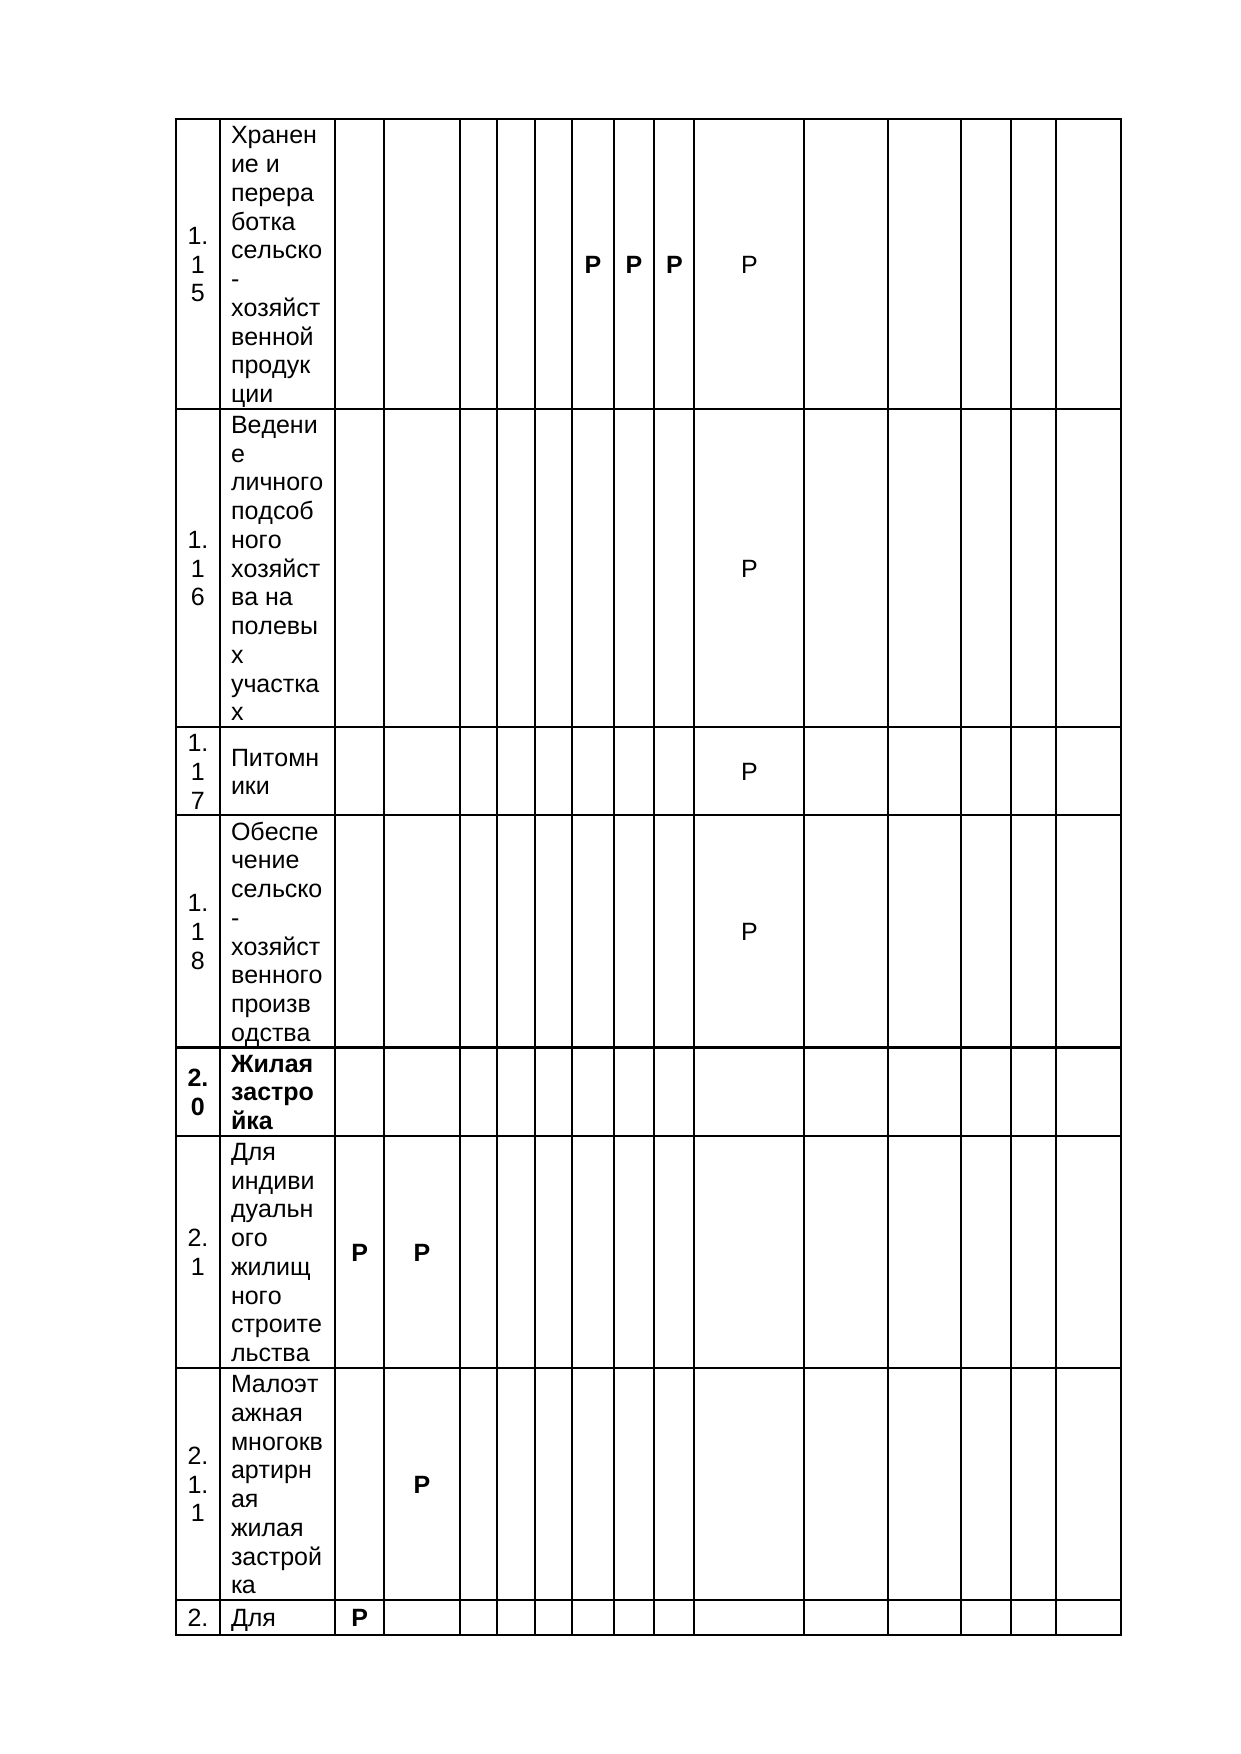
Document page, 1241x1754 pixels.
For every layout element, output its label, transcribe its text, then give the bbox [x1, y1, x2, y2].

table_cell [461, 410, 496, 726]
table_cell [695, 1369, 803, 1599]
table_cell Хранение и переработка сельско- хозяйственной продукции [221, 120, 334, 408]
table_cell [655, 1369, 693, 1599]
table_cell Жилая застройка [221, 1049, 334, 1135]
table_cell [385, 1601, 459, 1634]
table_cell 2.0 [177, 1049, 219, 1135]
table_cell [805, 410, 887, 726]
table_cell [962, 410, 1010, 726]
table_cell [655, 1049, 693, 1135]
table_cell [889, 120, 960, 408]
table_cell [536, 1137, 571, 1367]
table_cell [498, 1601, 534, 1634]
table_cell [1012, 410, 1055, 726]
table_cell [805, 1369, 887, 1599]
table_cell 1.17 [177, 728, 219, 814]
table_cell [1057, 816, 1120, 1046]
table_cell [573, 816, 613, 1046]
table_cell [1057, 410, 1120, 726]
table_cell [655, 410, 693, 726]
table_cell [536, 728, 571, 814]
table_cell [615, 1601, 653, 1634]
table_cell [385, 120, 459, 408]
table_cell 2.1 [177, 1137, 219, 1367]
table_cell [573, 1137, 613, 1367]
table_cell [461, 1049, 496, 1135]
table_cell [536, 120, 571, 408]
table_cell Р [655, 120, 693, 408]
table_cell [962, 1049, 1010, 1135]
table_cell [498, 120, 534, 408]
table_cell [962, 1369, 1010, 1599]
table_cell [385, 1049, 459, 1135]
table_cell Р [336, 1137, 383, 1367]
table_cell 1.15 [177, 120, 219, 408]
table_cell [805, 120, 887, 408]
table_cell [1012, 1369, 1055, 1599]
table_cell [573, 1049, 613, 1135]
table_cell [1057, 120, 1120, 408]
table_cell [962, 728, 1010, 814]
table_cell [573, 728, 613, 814]
table_cell [536, 816, 571, 1046]
table_cell [805, 1137, 887, 1367]
table_cell [498, 816, 534, 1046]
table_cell [1012, 728, 1055, 814]
table_cell [573, 410, 613, 726]
table_cell [655, 816, 693, 1046]
table_cell [889, 1601, 960, 1634]
table_cell Р [573, 120, 613, 408]
table_cell 1.18 [177, 816, 219, 1046]
table_cell [498, 728, 534, 814]
table_cell 2.1.1 [177, 1369, 219, 1599]
table_cell [336, 728, 383, 814]
table_cell [962, 120, 1010, 408]
table_cell [805, 816, 887, 1046]
table_cell [573, 1369, 613, 1599]
table_cell [536, 1369, 571, 1599]
table_cell [1012, 1601, 1055, 1634]
table_cell [889, 410, 960, 726]
table_cell [889, 728, 960, 814]
table_cell 2.2 [177, 1601, 219, 1634]
table_cell [385, 410, 459, 726]
table_cell [615, 1369, 653, 1599]
table_cell [889, 1369, 960, 1599]
table_cell [336, 410, 383, 726]
table_cell [536, 1049, 571, 1135]
table_cell [962, 1137, 1010, 1367]
table_cell Р [695, 120, 803, 408]
table_cell [805, 1601, 887, 1634]
table_cell [1012, 1137, 1055, 1367]
table_cell [536, 410, 571, 726]
table_cell [498, 1049, 534, 1135]
table_cell [336, 1369, 383, 1599]
table_cell Р [385, 1369, 459, 1599]
table_cell [573, 1601, 613, 1634]
table_cell [805, 1049, 887, 1135]
table_cell [1057, 1369, 1120, 1599]
table_cell [962, 816, 1010, 1046]
table_cell [615, 1049, 653, 1135]
table_cell [1012, 816, 1055, 1046]
table_cell [615, 410, 653, 726]
table_cell [695, 1049, 803, 1135]
table_cell [1012, 120, 1055, 408]
table_cell [1057, 728, 1120, 814]
table_cell Малоэтажная многоквартирная жилая застройка [221, 1369, 334, 1599]
table_cell [336, 1049, 383, 1135]
table_cell [461, 1137, 496, 1367]
table_cell [615, 728, 653, 814]
table_cell [695, 1137, 803, 1367]
table_cell [336, 816, 383, 1046]
table_cell [498, 1369, 534, 1599]
table_cell [1057, 1601, 1120, 1634]
table_cell Р [695, 816, 803, 1046]
table_cell [805, 728, 887, 814]
table_cell [1012, 1049, 1055, 1135]
table_cell Для индивидуального жилищного строительства [221, 1137, 334, 1367]
table_cell [695, 1601, 803, 1634]
table_cell Р [336, 1601, 383, 1634]
table_cell Р [695, 728, 803, 814]
table_cell [498, 1137, 534, 1367]
table_cell [889, 1137, 960, 1367]
table_cell Р [695, 410, 803, 726]
table_cell [655, 1137, 693, 1367]
table_cell [655, 728, 693, 814]
table_cell [385, 728, 459, 814]
table_cell [1057, 1049, 1120, 1135]
table_cell [498, 410, 534, 726]
table_cell [536, 1601, 571, 1634]
table_cell [962, 1601, 1010, 1634]
table_cell [655, 1601, 693, 1634]
table_cell [461, 1369, 496, 1599]
table_cell [385, 816, 459, 1046]
table_cell 1.16 [177, 410, 219, 726]
table_cell Ведение личного подсобного хозяйства на полевых участках [221, 410, 334, 726]
table_cell [461, 816, 496, 1046]
table_cell [615, 816, 653, 1046]
table_cell [1057, 1137, 1120, 1367]
table_cell Р [385, 1137, 459, 1367]
table_cell Питомники [221, 728, 334, 814]
table_cell Обеспечение сельско-хозяйственного производства [221, 816, 334, 1046]
table_cell [461, 728, 496, 814]
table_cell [221, 1601, 334, 1634]
table_cell [461, 1601, 496, 1634]
table_cell [336, 120, 383, 408]
table_cell Р [615, 120, 653, 408]
table_cell [889, 816, 960, 1046]
table_cell [889, 1049, 960, 1135]
table_cell [615, 1137, 653, 1367]
table_cell [461, 120, 496, 408]
